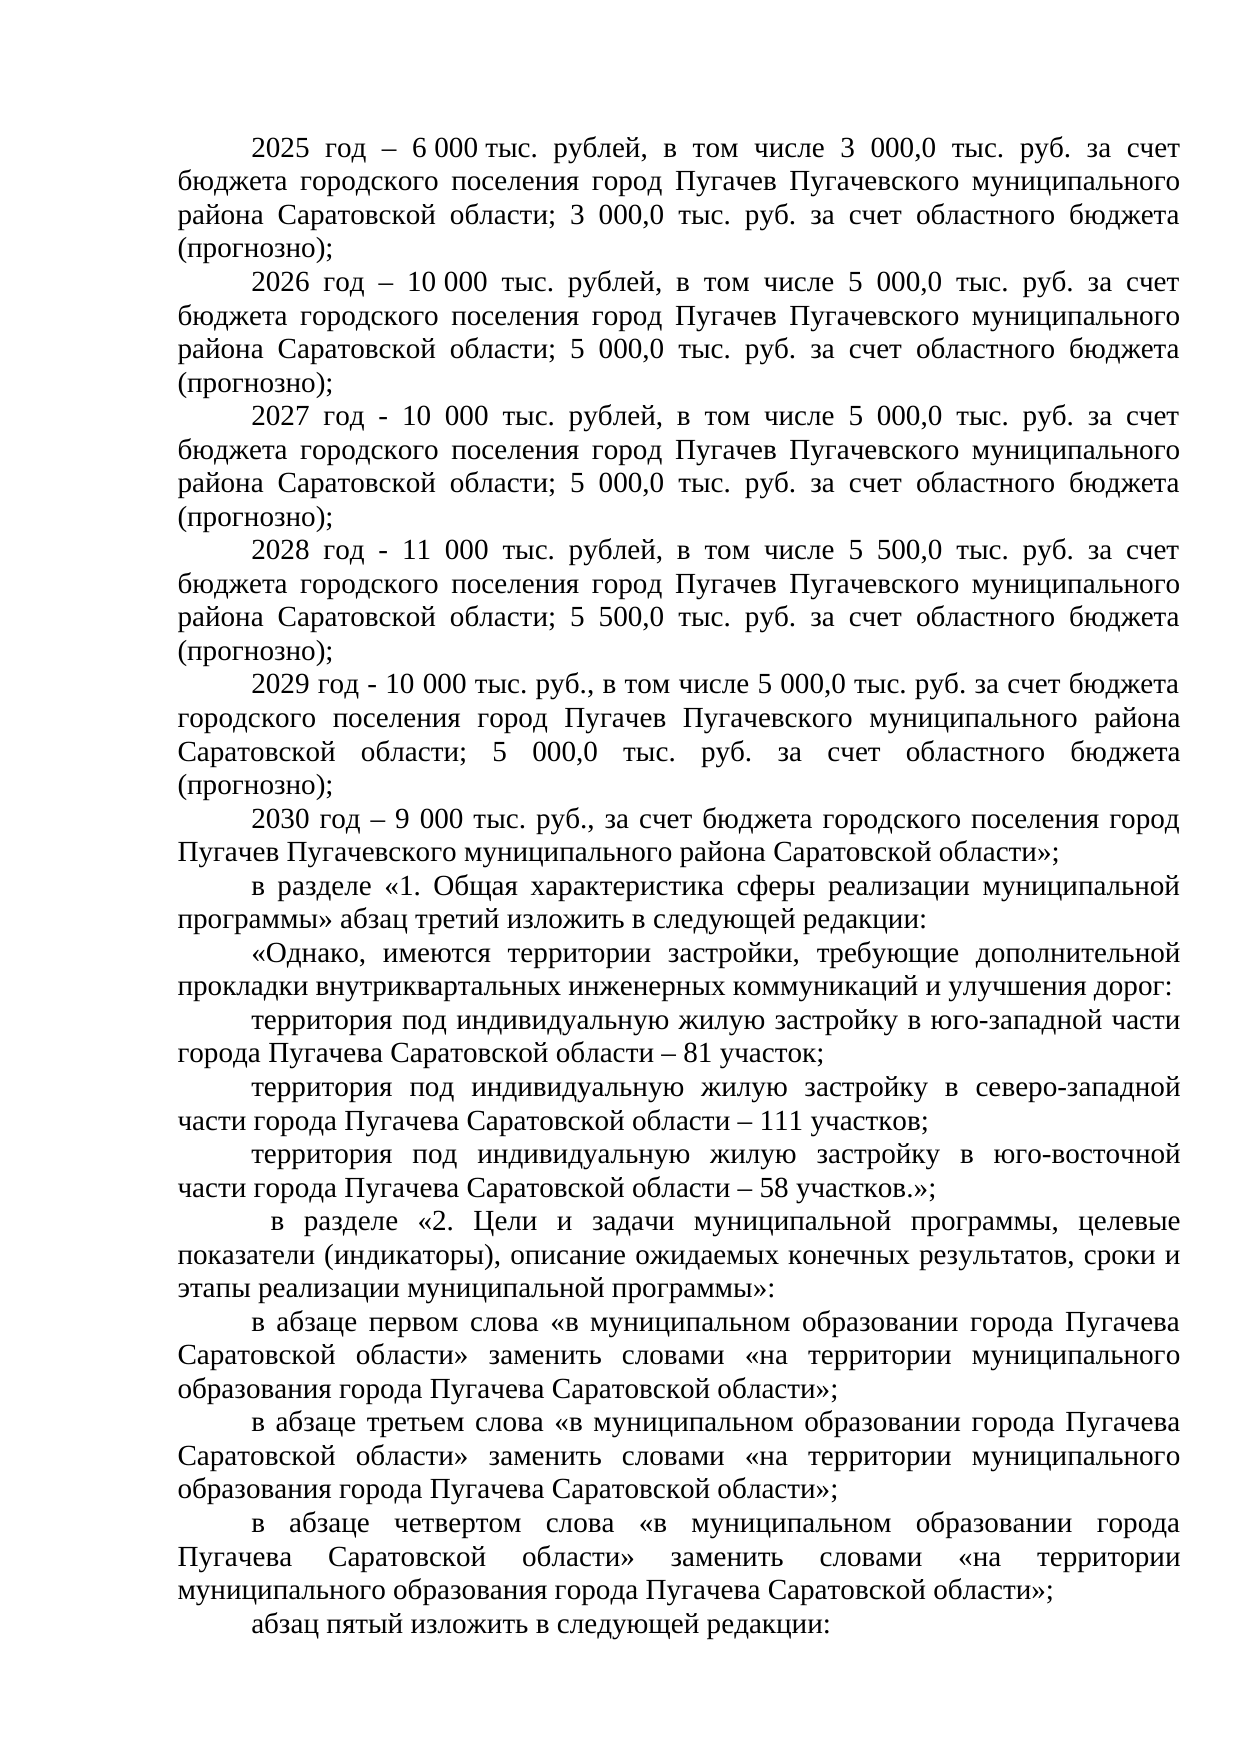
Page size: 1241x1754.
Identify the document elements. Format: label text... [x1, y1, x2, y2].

text 2027 год - 10 000 тыс. рублей, в том числе 5 000,0 тыс. руб. за счет бюджета городского поселения город Пугачев Пугачевского муниципального района Саратовской области; 5 000,0 тыс. руб. за счет областного бюджета (прогнозно); [177, 398, 1181, 532]
text в разделе «2. Цели и задачи муниципальной программы, целевые показатели (индикаторы), описание ожидаемых конечных результатов, сроки и этапы реализации муниципальной программы»: [177, 1203, 1181, 1304]
text 2025 год – 6 000 тыс. рублей, в том числе 3 000,0 тыс. руб. за счет бюджета городского поселения город Пугачев Пугачевского муниципального района Саратовской области; 3 000,0 тыс. руб. за счет областного бюджета (прогнозно); [177, 130, 1181, 264]
text территория под индивидуальную жилую застройку в юго-западной части города Пугачева Саратовской области – 81 участок; [177, 1002, 1181, 1069]
text 2030 год – 9 000 тыс. руб., за счет бюджета городского поселения город Пугачев Пугачевского муниципального района Саратовской области»; [177, 801, 1181, 868]
text «Однако, имеются территории застройки, требующие дополнительной прокладки внутриквартальных инженерных коммуникаций и улучшения дорог: [177, 935, 1181, 1002]
text 2026 год – 10 000 тыс. рублей, в том числе 5 000,0 тыс. руб. за счет бюджета городского поселения город Пугачев Пугачевского муниципального района Саратовской области; 5 000,0 тыс. руб. за счет областного бюджета (прогнозно); [177, 264, 1181, 398]
text в абзаце четвертом слова «в муниципальном образовании города Пугачева Саратовской области» заменить словами «на территории муниципального образования города Пугачева Саратовской области»; [177, 1505, 1181, 1606]
text абзац пятый изложить в следующей редакции: [177, 1606, 1181, 1639]
text в абзаце третьем слова «в муниципальном образовании города Пугачева Саратовской области» заменить словами «на территории муниципального образования города Пугачева Саратовской области»; [177, 1404, 1181, 1505]
text территория под индивидуальную жилую застройку в юго-восточной части города Пугачева Саратовской области – 58 участков.»; [177, 1136, 1181, 1203]
text в абзаце первом слова «в муниципальном образовании города Пугачева Саратовской области» заменить словами «на территории муниципального образования города Пугачева Саратовской области»; [177, 1304, 1181, 1404]
text 2029 год - 10 000 тыс. руб., в том числе 5 000,0 тыс. руб. за счет бюджета городского поселения город Пугачев Пугачевского муниципального района Саратовской области; 5 000,0 тыс. руб. за счет областного бюджета (прогнозно); [177, 667, 1181, 801]
text 2028 год - 11 000 тыс. рублей, в том числе 5 500,0 тыс. руб. за счет бюджета городского поселения город Пугачев Пугачевского муниципального района Саратовской области; 5 500,0 тыс. руб. за счет областного бюджета (прогнозно); [177, 532, 1181, 667]
text территория под индивидуальную жилую застройку в северо-западной части города Пугачева Саратовской области – 111 участков; [177, 1069, 1181, 1136]
text в разделе «1. Общая характеристика сферы реализации муниципальной программы» абзац третий изложить в следующей редакции: [177, 868, 1181, 935]
